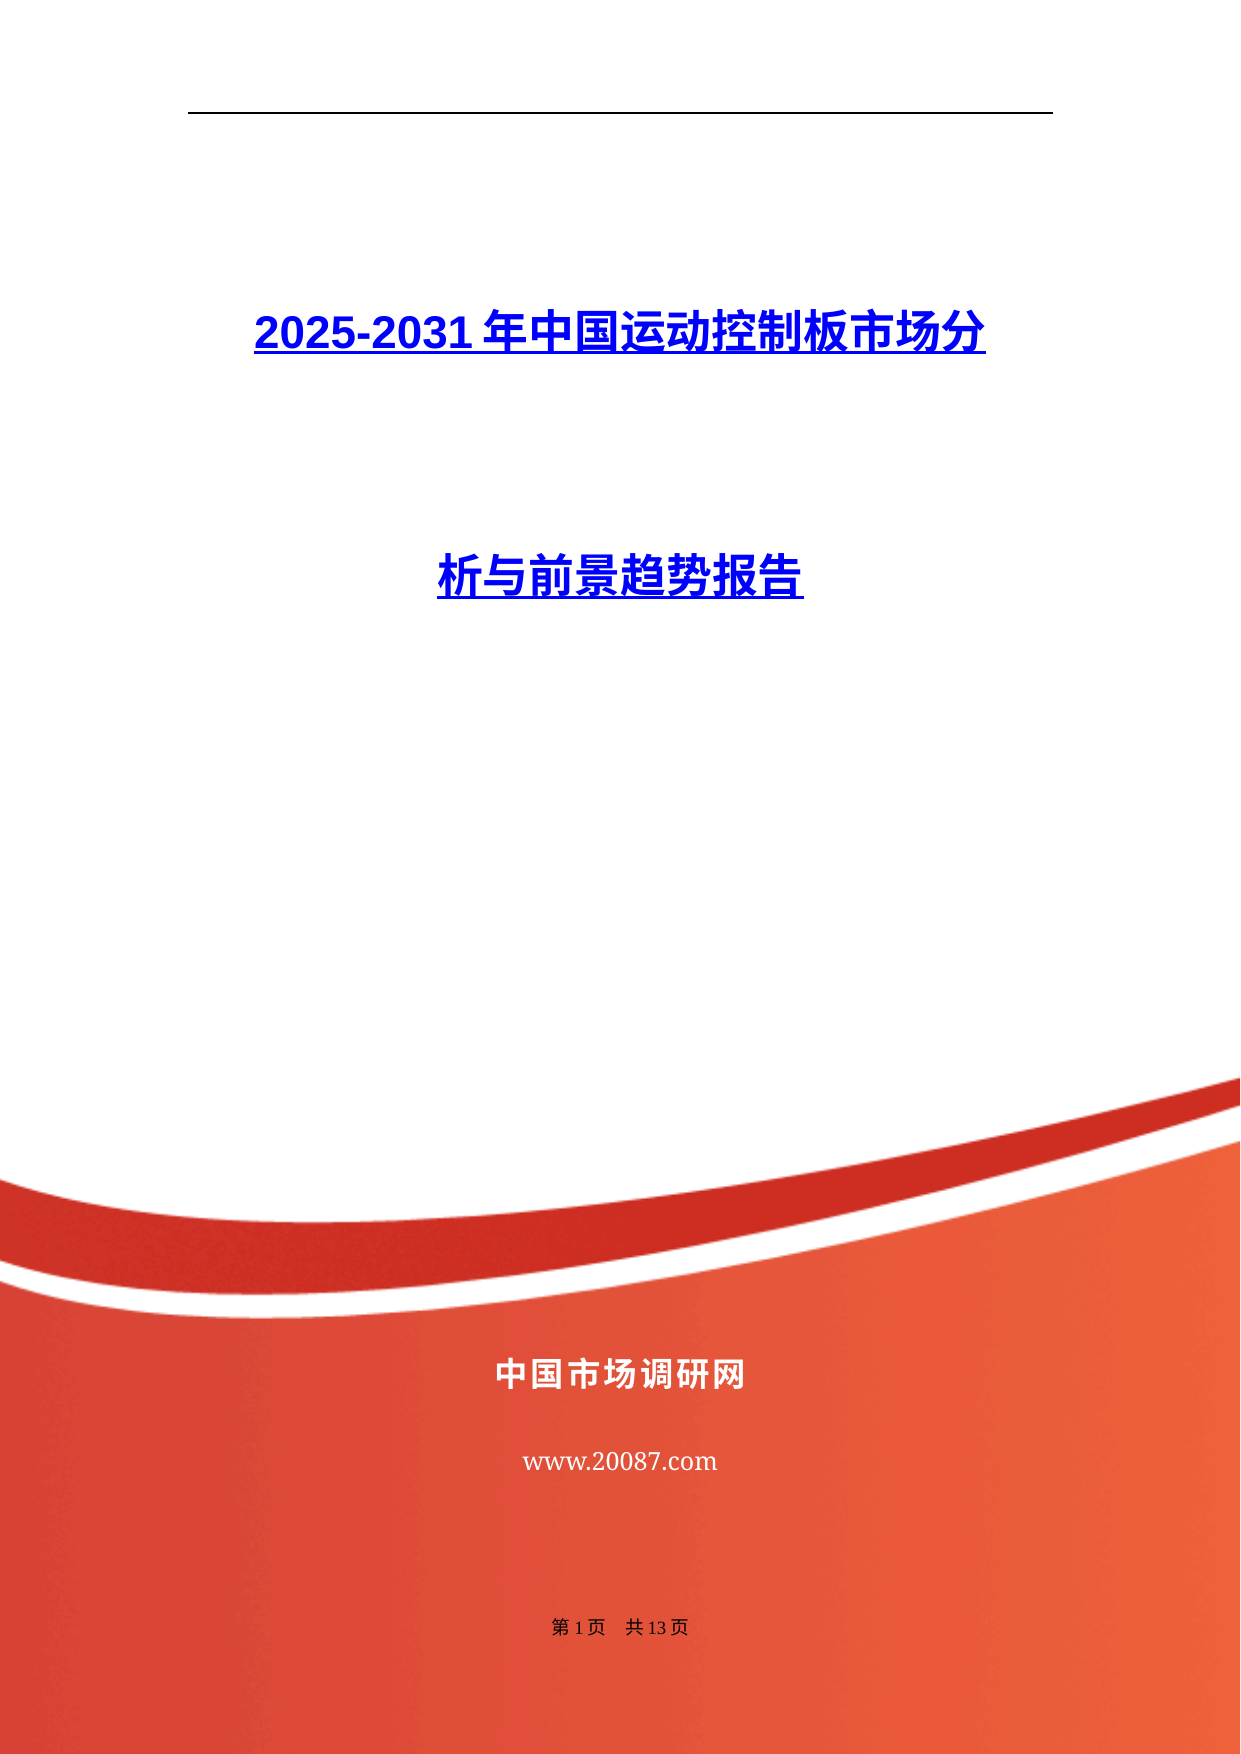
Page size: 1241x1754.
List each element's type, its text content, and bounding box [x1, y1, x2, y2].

subtitle 中国市场调研网 [187, 1339, 1053, 1404]
text www.20087.com [187, 1428, 1053, 1493]
table_header 2025-2031年中国运动控制板市场分析与前景趋势报告 [188, 207, 1053, 773]
picture [0, 1006, 1241, 1754]
